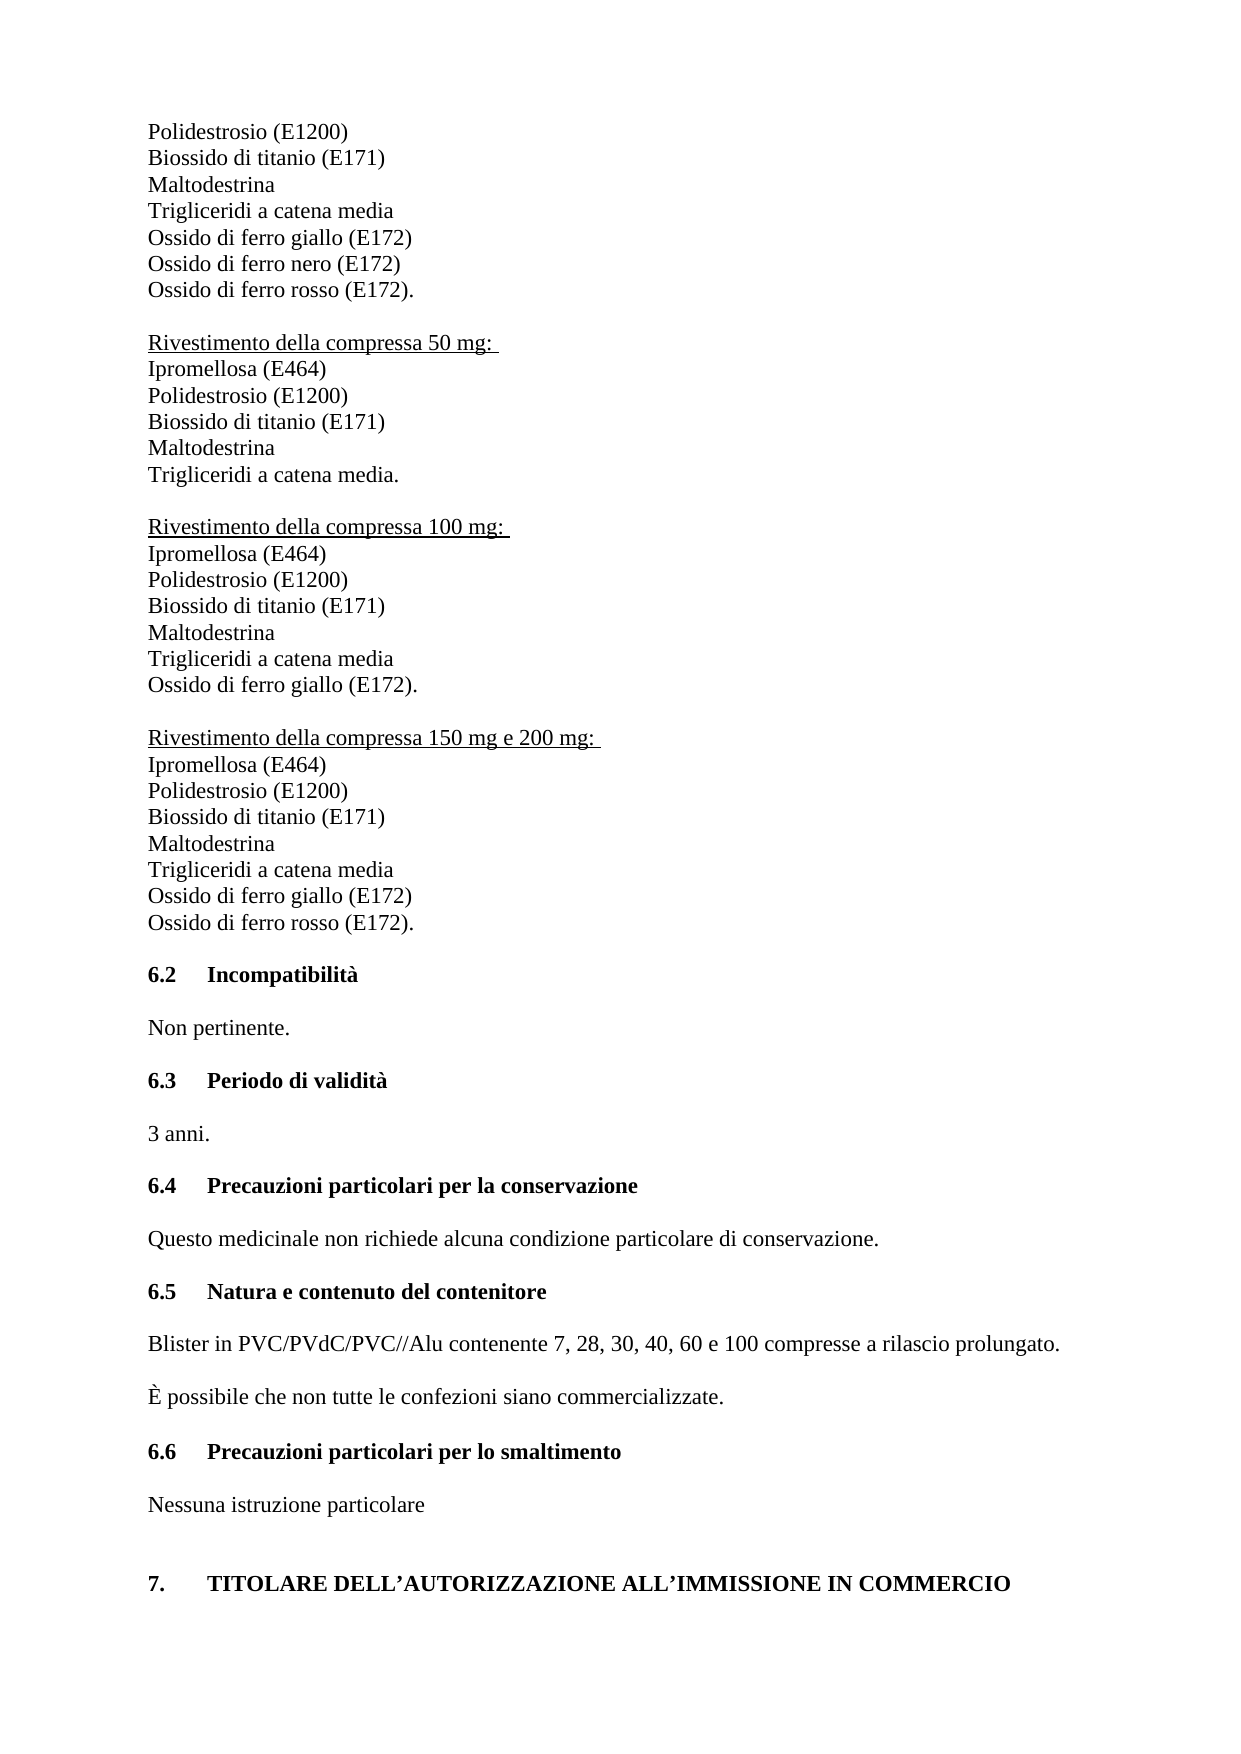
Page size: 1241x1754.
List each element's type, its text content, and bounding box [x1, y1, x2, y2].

text Rivestimento della compressa 150 mg e 200 mg: [148, 724, 1092, 751]
text Nessuna istruzione particolare [148, 1491, 1092, 1517]
text Biossido di titanio (E171) [148, 408, 1092, 434]
text Ipromellosa (E464) [148, 751, 1092, 777]
text Maltodestrina [148, 171, 1092, 197]
text 6.4 Precauzioni particolari per la conservazione [148, 1172, 1092, 1199]
text Biossido di titanio (E171) [148, 144, 1092, 171]
text Polidestrosio (E1200) [148, 118, 1092, 144]
text Ossido di ferro giallo (E172). [148, 672, 1092, 698]
text Questo medicinale non richiede alcuna condizione particolare di conservazione. [148, 1225, 1092, 1251]
text Biossido di titanio (E171) [148, 592, 1092, 619]
text 6.6 Precauzioni particolari per lo smaltimento [148, 1438, 1092, 1464]
text Maltodestrina [148, 434, 1092, 461]
text Ossido di ferro giallo (E172) [148, 223, 1092, 250]
text Rivestimento della compressa 50 mg: [148, 329, 1092, 355]
text Trigliceridi a catena media [148, 856, 1092, 882]
text Ossido di ferro rosso (E172). [148, 909, 1092, 935]
text Ossido di ferro nero (E172) [148, 250, 1092, 276]
text 6.2 Incompatibilità [148, 961, 1092, 988]
text Trigliceridi a catena media [148, 197, 1092, 223]
text Biossido di titanio (E171) [148, 803, 1092, 830]
text Polidestrosio (E1200) [148, 777, 1092, 803]
text Maltodestrina [148, 619, 1092, 645]
text Polidestrosio (E1200) [148, 566, 1092, 592]
text Rivestimento della compressa 100 mg: [148, 513, 1092, 540]
text Blister in PVC/PVdC/PVC//Alu contenente 7, 28, 30, 40, 60 e 100 compresse a rilascio prolungato. [148, 1330, 1092, 1357]
text Ipromellosa (E464) [148, 540, 1092, 566]
text Ossido di ferro giallo (E172) [148, 882, 1092, 909]
text Trigliceridi a catena media [148, 645, 1092, 672]
text 3 anni. [148, 1119, 1092, 1146]
text 6.5 Natura e contenuto del contenitore [148, 1278, 1092, 1304]
text 7. TITOLARE DELL’AUTORIZZAZIONE ALL’IMMISSIONE IN COMMERCIO [148, 1570, 1092, 1596]
text Ossido di ferro rosso (E172). [148, 276, 1092, 303]
text 6.3 Periodo di validità [148, 1067, 1092, 1093]
text Trigliceridi a catena media. [148, 461, 1092, 487]
text È possibile che non tutte le confezioni siano commercializzate. [148, 1383, 1092, 1409]
text Maltodestrina [148, 830, 1092, 856]
text Non pertinente. [148, 1014, 1092, 1041]
text Polidestrosio (E1200) [148, 382, 1092, 408]
text Ipromellosa (E464) [148, 355, 1092, 382]
